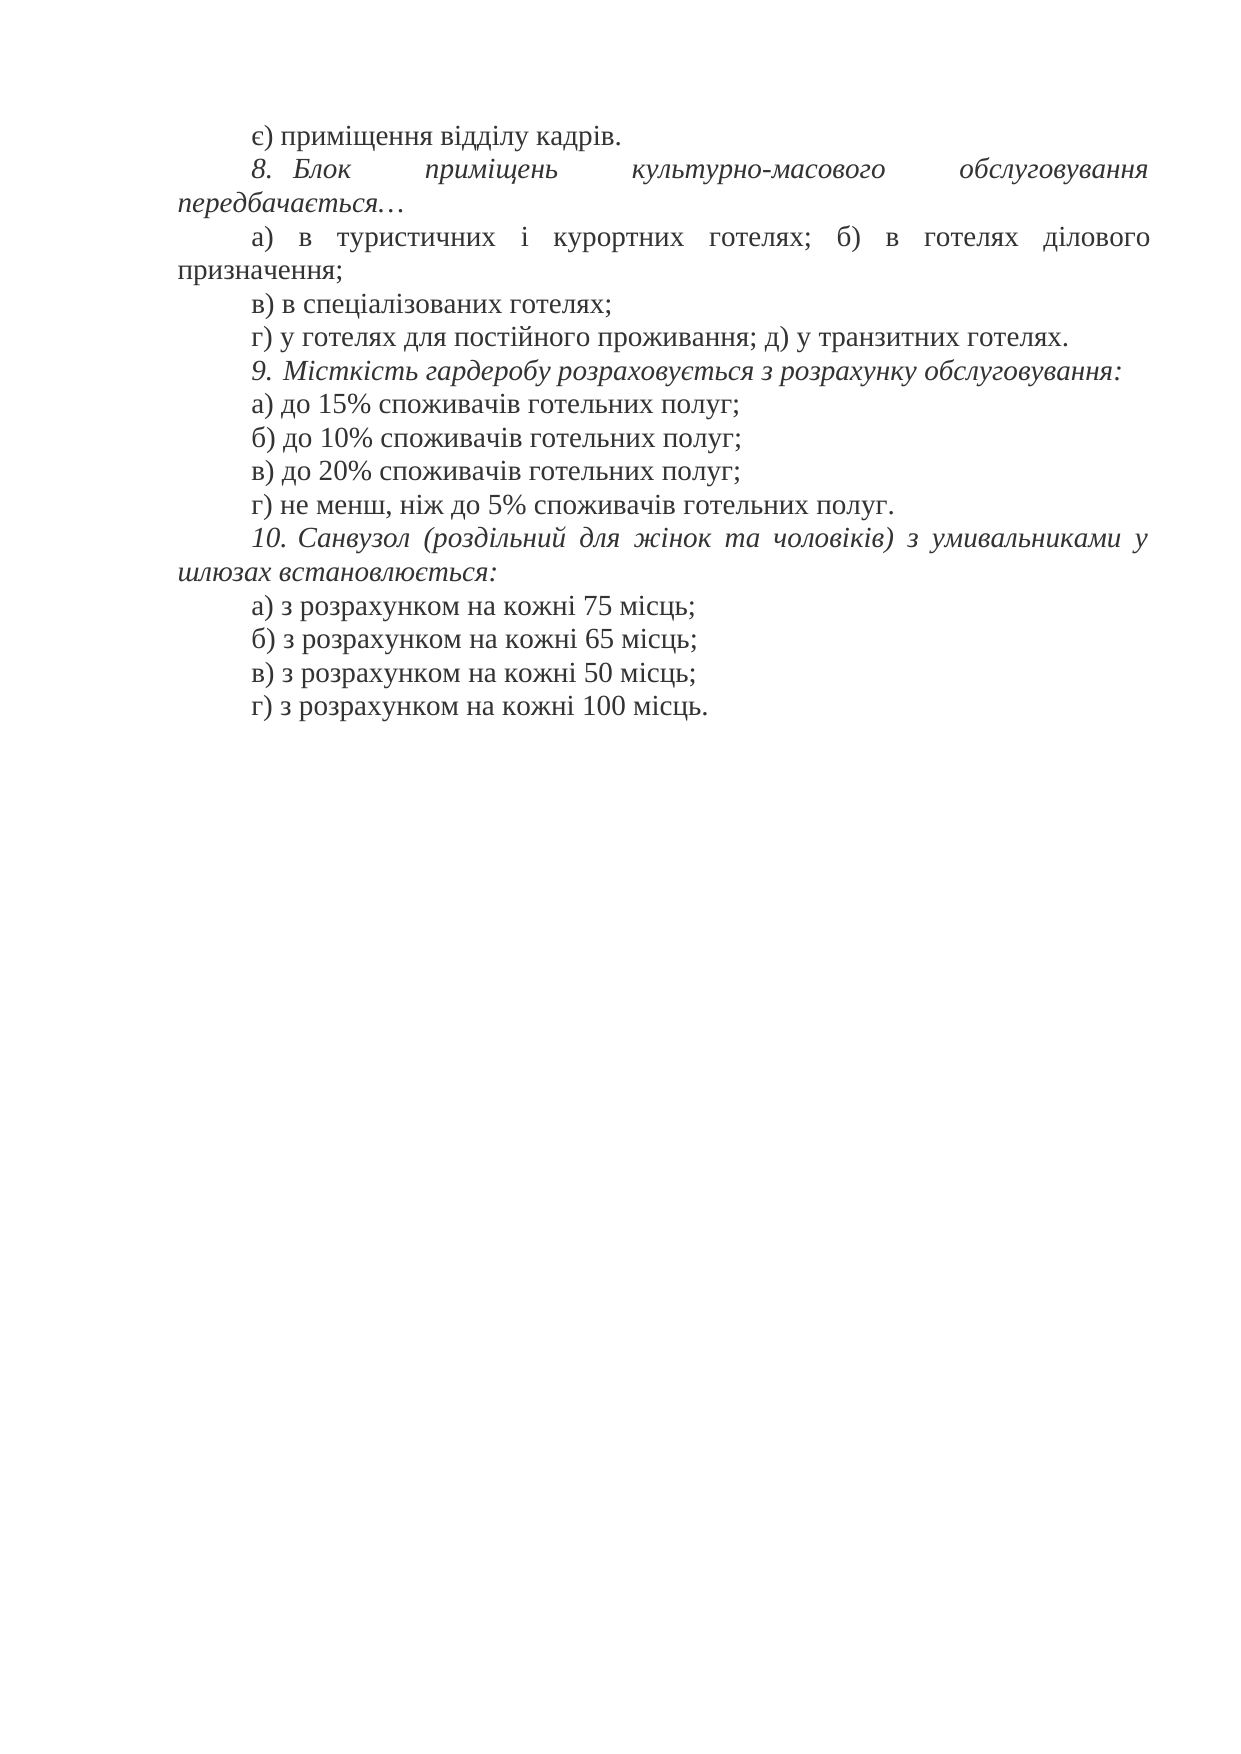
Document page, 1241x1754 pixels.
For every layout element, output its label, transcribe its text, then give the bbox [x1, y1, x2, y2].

text є) приміщення відділу кадрів. [177, 118, 1152, 152]
text 9. Місткість гардеробу розраховується з розрахунку обслуговування: [177, 353, 1152, 386]
text 10. Санвузол (роздільний для жінок та чоловіків) з умивальниками у шлюзах встановлюється: [177, 521, 1152, 588]
text 8. Блок приміщень культурно-масового обслуговування передбачається… [177, 152, 1152, 219]
text г) не менш, ніж до 5% споживачів готельних полуг. [177, 487, 1152, 521]
text в) в спеціалізованих готелях; [177, 286, 1152, 319]
text б) до 10% споживачів готельних полуг; [177, 420, 1152, 453]
text г) з розрахунком на кожні 100 місць. [177, 688, 1152, 722]
text б) з розрахунком на кожні 65 місць; [177, 621, 1152, 655]
text в) до 20% споживачів готельних полуг; [177, 453, 1152, 487]
text а) в туристичних і курортних готелях; б) в готелях ділового призначення; [177, 219, 1152, 286]
text г) у готелях для постійного проживання; д) у транзитних готелях. [177, 319, 1152, 353]
text а) з розрахунком на кожні 75 місць; [177, 588, 1152, 621]
text а) до 15% споживачів готельних полуг; [177, 386, 1152, 420]
text в) з розрахунком на кожні 50 місць; [177, 655, 1152, 688]
